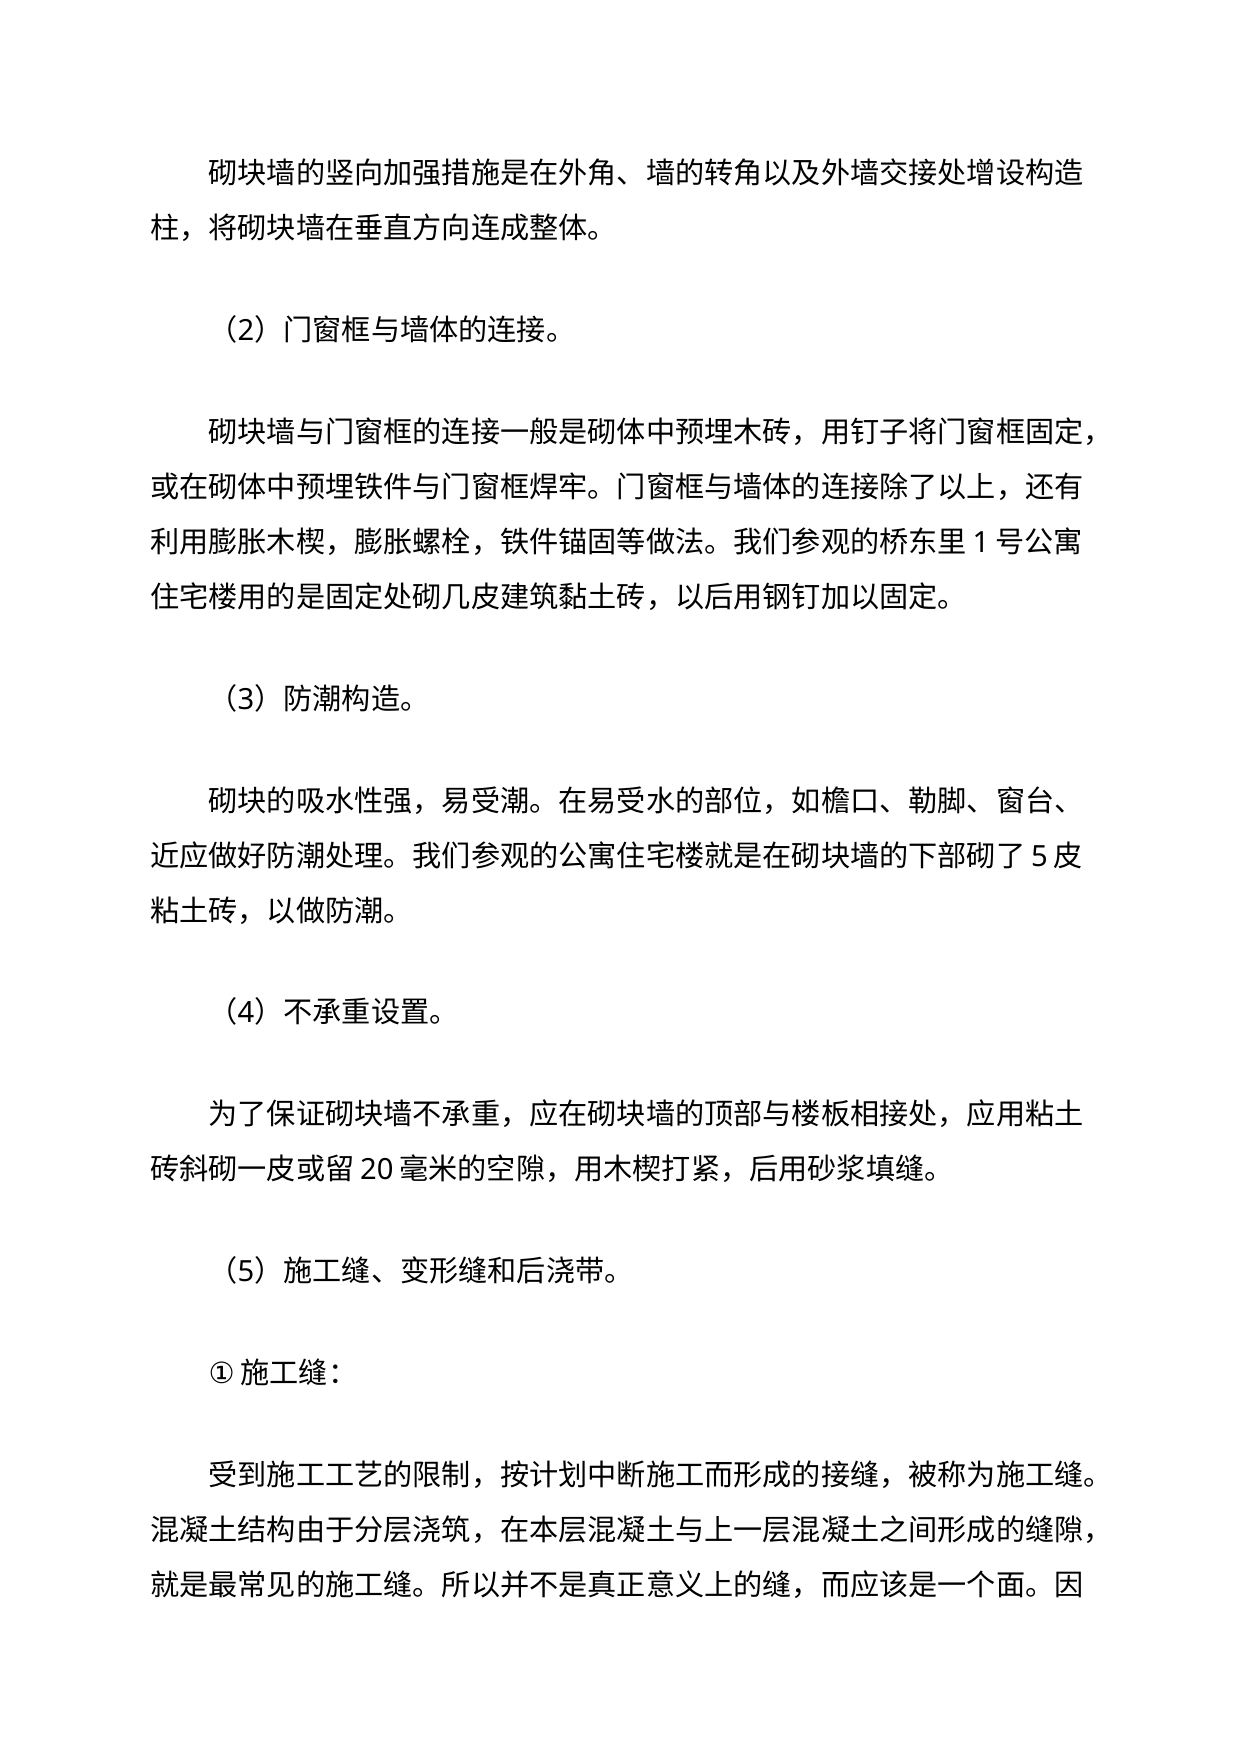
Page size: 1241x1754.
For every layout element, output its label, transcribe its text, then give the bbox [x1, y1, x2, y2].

text ①施工缝： [150, 1350, 1090, 1392]
text （4）不承重设置。 [150, 989, 1090, 1031]
text 砌块的吸水性强，易受潮。在易受水的部位，如檐口、勒脚、窗台、近应做好防潮处理。我们参观的公寓住宅楼就是在砌块墙的下部砌了5皮粘土砖，以做防潮。 [150, 777, 1090, 929]
text （5）施工缝、变形缝和后浇带。 [150, 1248, 1090, 1290]
text （2）门窗框与墙体的连接。 [150, 307, 1090, 349]
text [150, 1452, 1090, 1604]
text （3）防潮构造。 [150, 675, 1090, 718]
text 砌块墙与门窗框的连接一般是砌体中预埋木砖，用钉子将门窗框固定，或在砌体中预埋铁件与门窗框焊牢。门窗框与墙体的连接除了以上，还有利用膨胀木楔，膨胀螺栓，铁件锚固等做法。我们参观的桥东里1号公寓住宅楼用的是固定处砌几皮建筑黏土砖，以后用钢钉加以固定。 [150, 409, 1090, 616]
text 砌块墙的竖向加强措施是在外角、墙的转角以及外墙交接处增设构造柱，将砌块墙在垂直方向连成整体。 [150, 150, 1090, 247]
text 为了保证砌块墙不承重，应在砌块墙的顶部与楼板相接处，应用粘土砖斜砌一皮或留20毫米的空隙，用木楔打紧，后用砂浆填缝。 [150, 1091, 1090, 1188]
